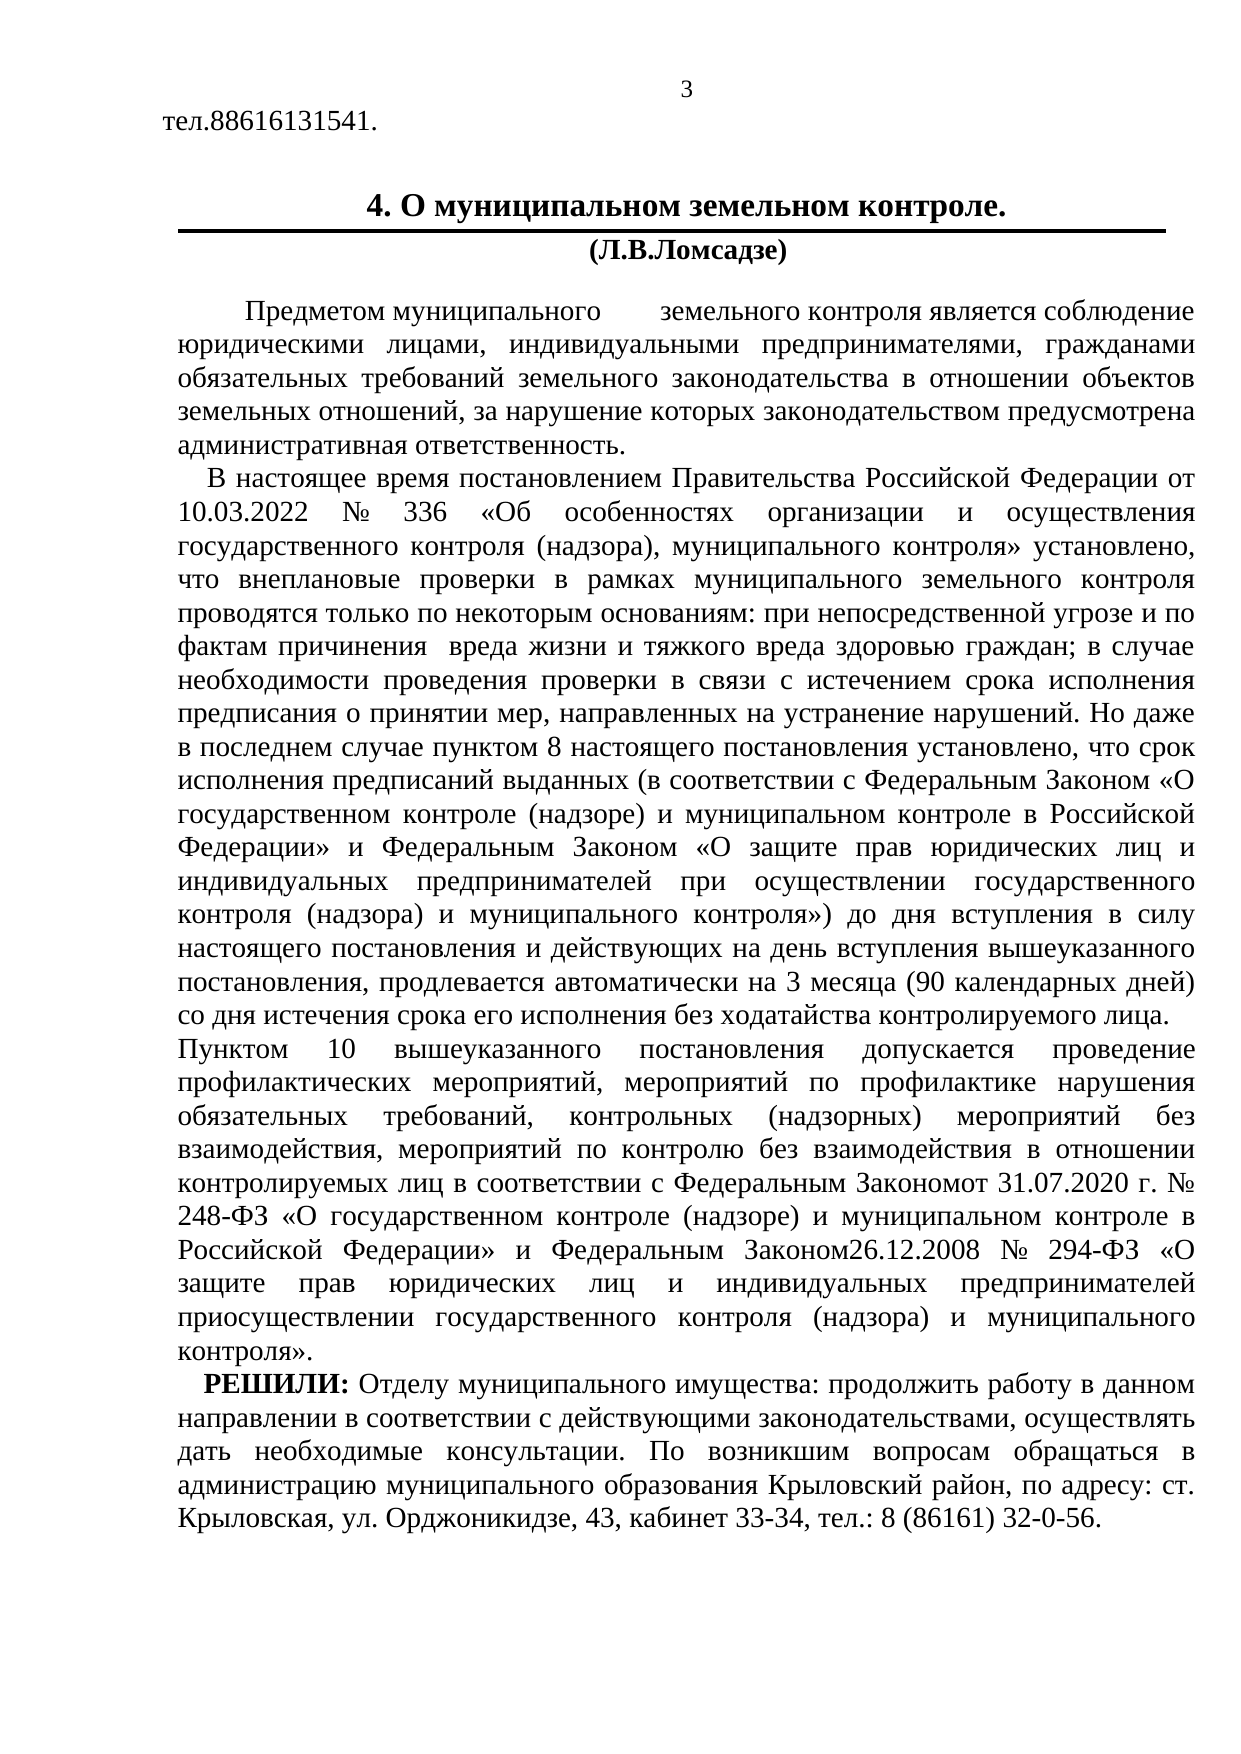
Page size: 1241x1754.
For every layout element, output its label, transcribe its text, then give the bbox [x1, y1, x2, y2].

text РЕШИЛИ: Отделу муниципального имущества: продолжить работу в данном направлении в соответствии с действующими законодательствами, осуществлять дать необходимые консультации. По возникшим вопросам обращаться в администрацию муниципального образования Крыловский район, по адресу: ст. Крыловская, ул. Орджоникидзе, 43, кабинет 33-34, тел.: 8 (86161) 32-0-56. [177, 1366, 1196, 1534]
title 4. О муниципальном земельном контроле. [177, 185, 1196, 223]
text В настоящее время постановлением Правительства Российской Федерации от 10.03.2022 № 336 «Об особенностях организации и осуществления государственного контроля (надзора), муниципального контроля» установлено, что внеплановые проверки в рамках муниципального земельного контроля проводятся только по некоторым основаниям: при непосредственной угрозе и по фактам причинения вреда жизни и тяжкого вреда здоровью граждан; в случае необходимости проведения проверки в связи с истечением срока исполнения предписания о принятии мер, направленных на устранение нарушений. Но даже в последнем случае пунктом 8 настоящего постановления установлено, что срок исполнения предписаний выданных (в соответствии с Федеральным Законом «О государственном контроле (надзоре) и муниципальном контроле в Российской Федерации» и Федеральным Законом «О защите прав юридических лиц и индивидуальных предпринимателей при осуществлении государственного контроля (надзора) и муниципального контроля») до дня вступления в силу настоящего постановления и действующих на день вступления вышеуказанного постановления, продлевается автоматически на 3 месяца (90 календарных дней) со дня истечения срока его исполнения без ходатайства контролируемого лица. [177, 461, 1196, 1031]
table_header (Л.В.Ломсадзе) [178, 233, 1166, 293]
text Пунктом 10 вышеуказанного постановления допускается проведение профилактических мероприятий, мероприятий по профилактике нарушения обязательных требований, контрольных (надзорных) мероприятий без взаимодействия, мероприятий по контролю без взаимодействия в отношении контролируемых лиц в соответствии с Федеральным Закономот 31.07.2020 г. № 248-ФЗ «О государственном контроле (надзоре) и муниципальном контроле в Российской Федерации» и Федеральным Законом26.12.2008 № 294-ФЗ «О защите прав юридических лиц и индивидуальных предпринимателей приосуществлении государственного контроля (надзора) и муниципального контроля». [177, 1031, 1196, 1366]
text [162, 103, 1196, 136]
text Предметом муниципального земельного контроля является соблюдение юридическими лицами, индивидуальными предпринимателями, гражданами обязательных требований земельного законодательства в отношении объектов земельных отношений, за нарушение которых законодательством предусмотрена административная ответственность. [177, 293, 1196, 461]
